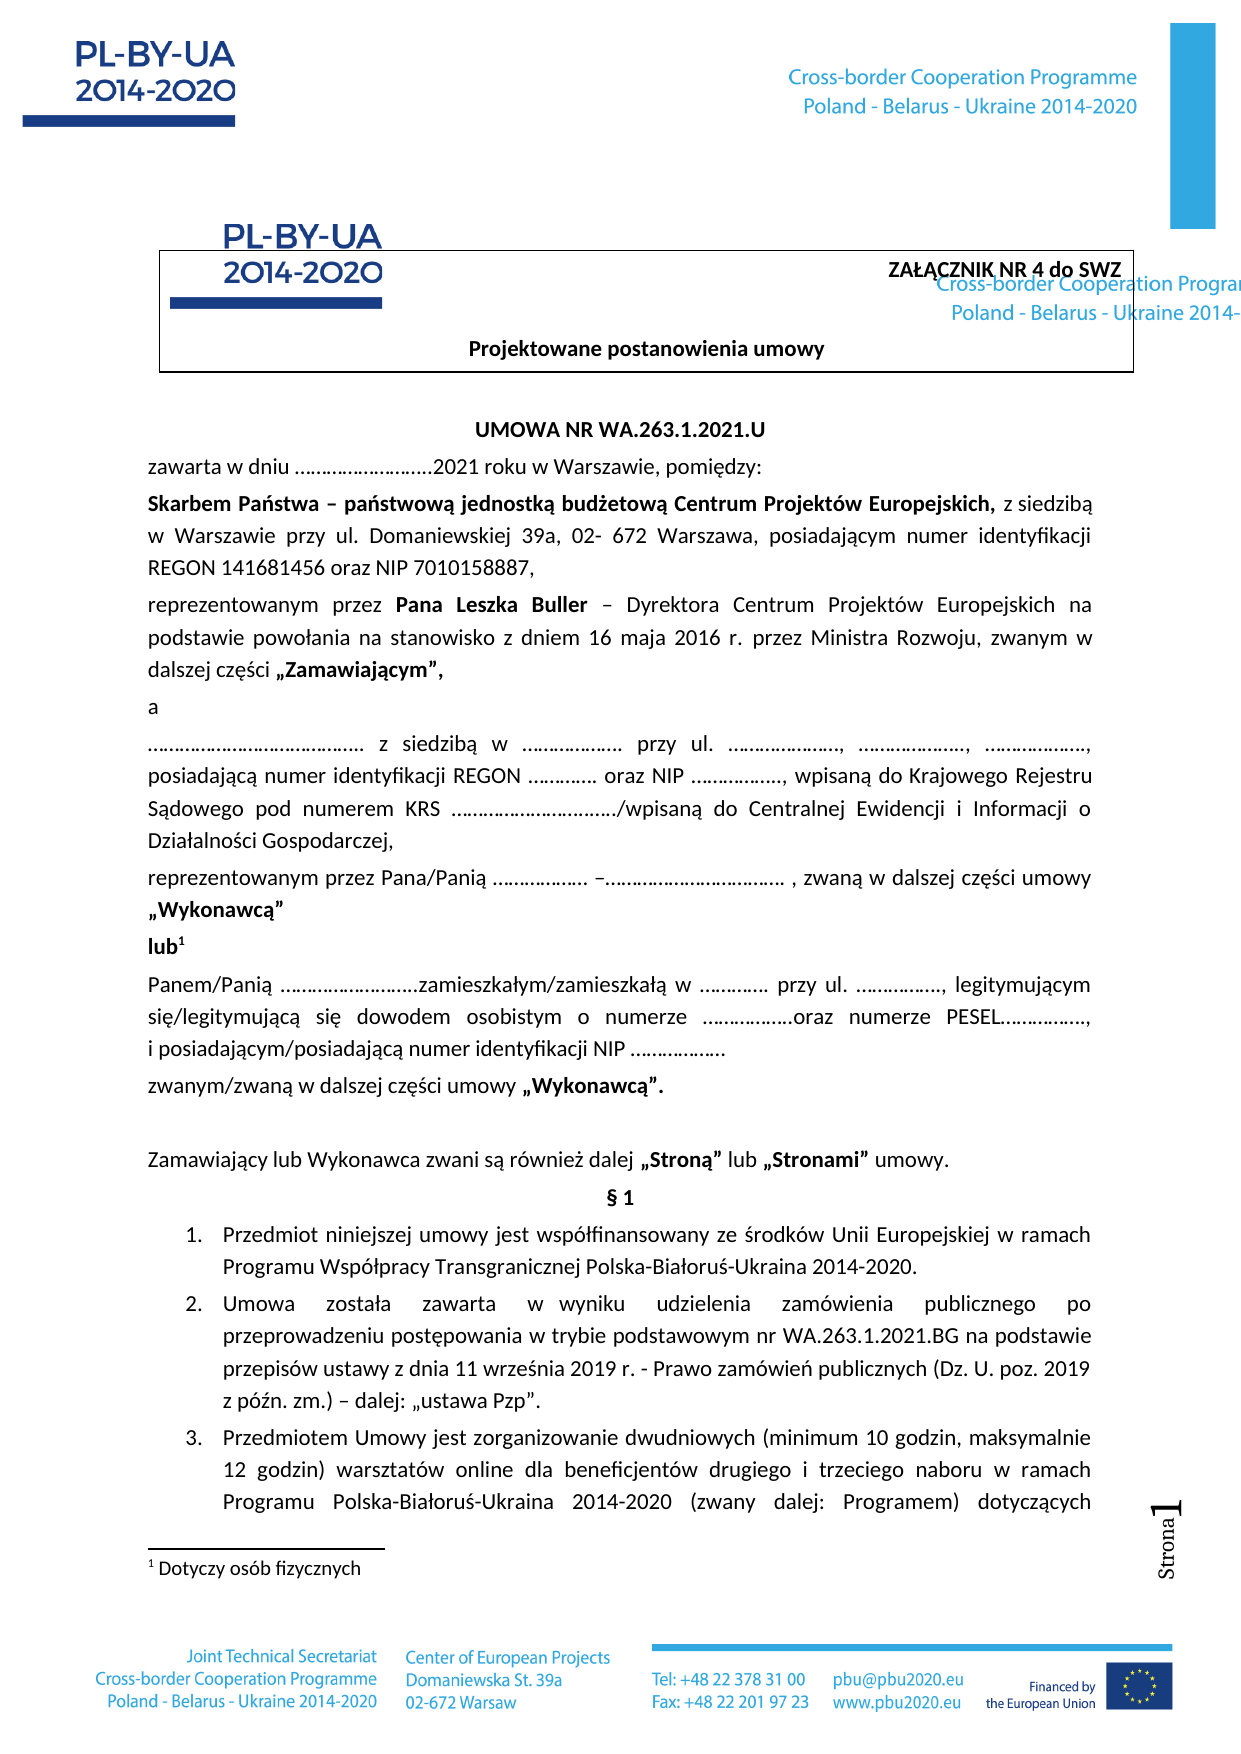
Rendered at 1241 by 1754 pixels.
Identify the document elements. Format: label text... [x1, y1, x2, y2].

text ………………………………….. z siedzibą w ………………. przy ul. …………………, ……………….., ………………., posiadającą numer identyfikacji REGON …………. oraz NIP …………….., wpisaną do Krajowego Rejestru Sądowego pod numerem KRS ……………………..…../wpisaną do Centralnej Ewidencji i Informacji o Działalności Gospodarczej, [148, 729, 1093, 854]
picture [22, 41, 236, 127]
list Przedmiot niniejszej umowy jest współfinansowany ze środków Unii Europejskiej w ramach Programu Współpracy Transgranicznej Polska-Białoruś-Ukraina 2014-2020. [185, 1220, 1093, 1280]
text zwanym/zwaną w dalszej części umowy „Wykonawcą”. [148, 1071, 1093, 1099]
text a [148, 692, 1093, 720]
list Umowa została zawarta w wyniku udzielenia zamówienia publicznego po przeprowadzeniu postępowania w trybie podstawowym nr WA.263.1.2021.BG na podstawie przepisów ustawy z dnia 11 września 2019 r. - Prawo zamówień publicznych (Dz. U. poz. 2019 z późn. zm.) – dalej: „ustawa Pzp”. [185, 1289, 1093, 1414]
text zawarta w dniu ……………………..2021 roku w Warszawie, pomiędzy: [148, 452, 1093, 480]
text reprezentowanym przez Pana Leszka Buller – Dyrektora Centrum Projektów Europejskich na podstawie powołania na stanowisko z dniem 16 maja 2016 r. przez Ministra Rozwoju, zwanym w dalszej części „Zamawiającym”, [148, 591, 1093, 683]
text § 1 [148, 1183, 1093, 1211]
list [185, 1423, 1093, 1516]
text reprezentowanym przez Pana/Panią ……………… –……………………………. , zwaną w dalszej części umowy „Wykonawcą” [148, 863, 1093, 923]
table_header ZAŁĄCZNIK NR 4 do SWZ [160, 251, 937, 329]
text Skarbem Państwa – państwową jednostką budżetową Centrum Projektów Europejskich, z siedzibą w Warszawie przy ul. Domaniewskiej 39a, 02- 672 Warszawa, posiadającym numer identyfikacji REGON 141681456 oraz NIP 7010158887, [148, 489, 1093, 581]
picture [96, 1644, 1173, 1712]
text Zamawiający lub Wykonawca zwani są również dalej „Stroną” lub „Stronami” umowy. [148, 1146, 1093, 1174]
table_cell Projektowane postanowienia umowy [160, 330, 937, 371]
text lub [148, 932, 1093, 961]
text UMOWA NR WA.263.1.2021.U [148, 415, 937, 443]
picture [789, 23, 1216, 250]
text Panem/Panią ……………………..zamieszkałym/zamieszkałą w …………. przy ul. ……………., legitymującym się/legitymującą się dowodem osobistym o numerze ……………..oraz numerze PESEL……………., i posiadającym/posiadającą numer identyfikacji NIP ……………… [148, 970, 1093, 1062]
